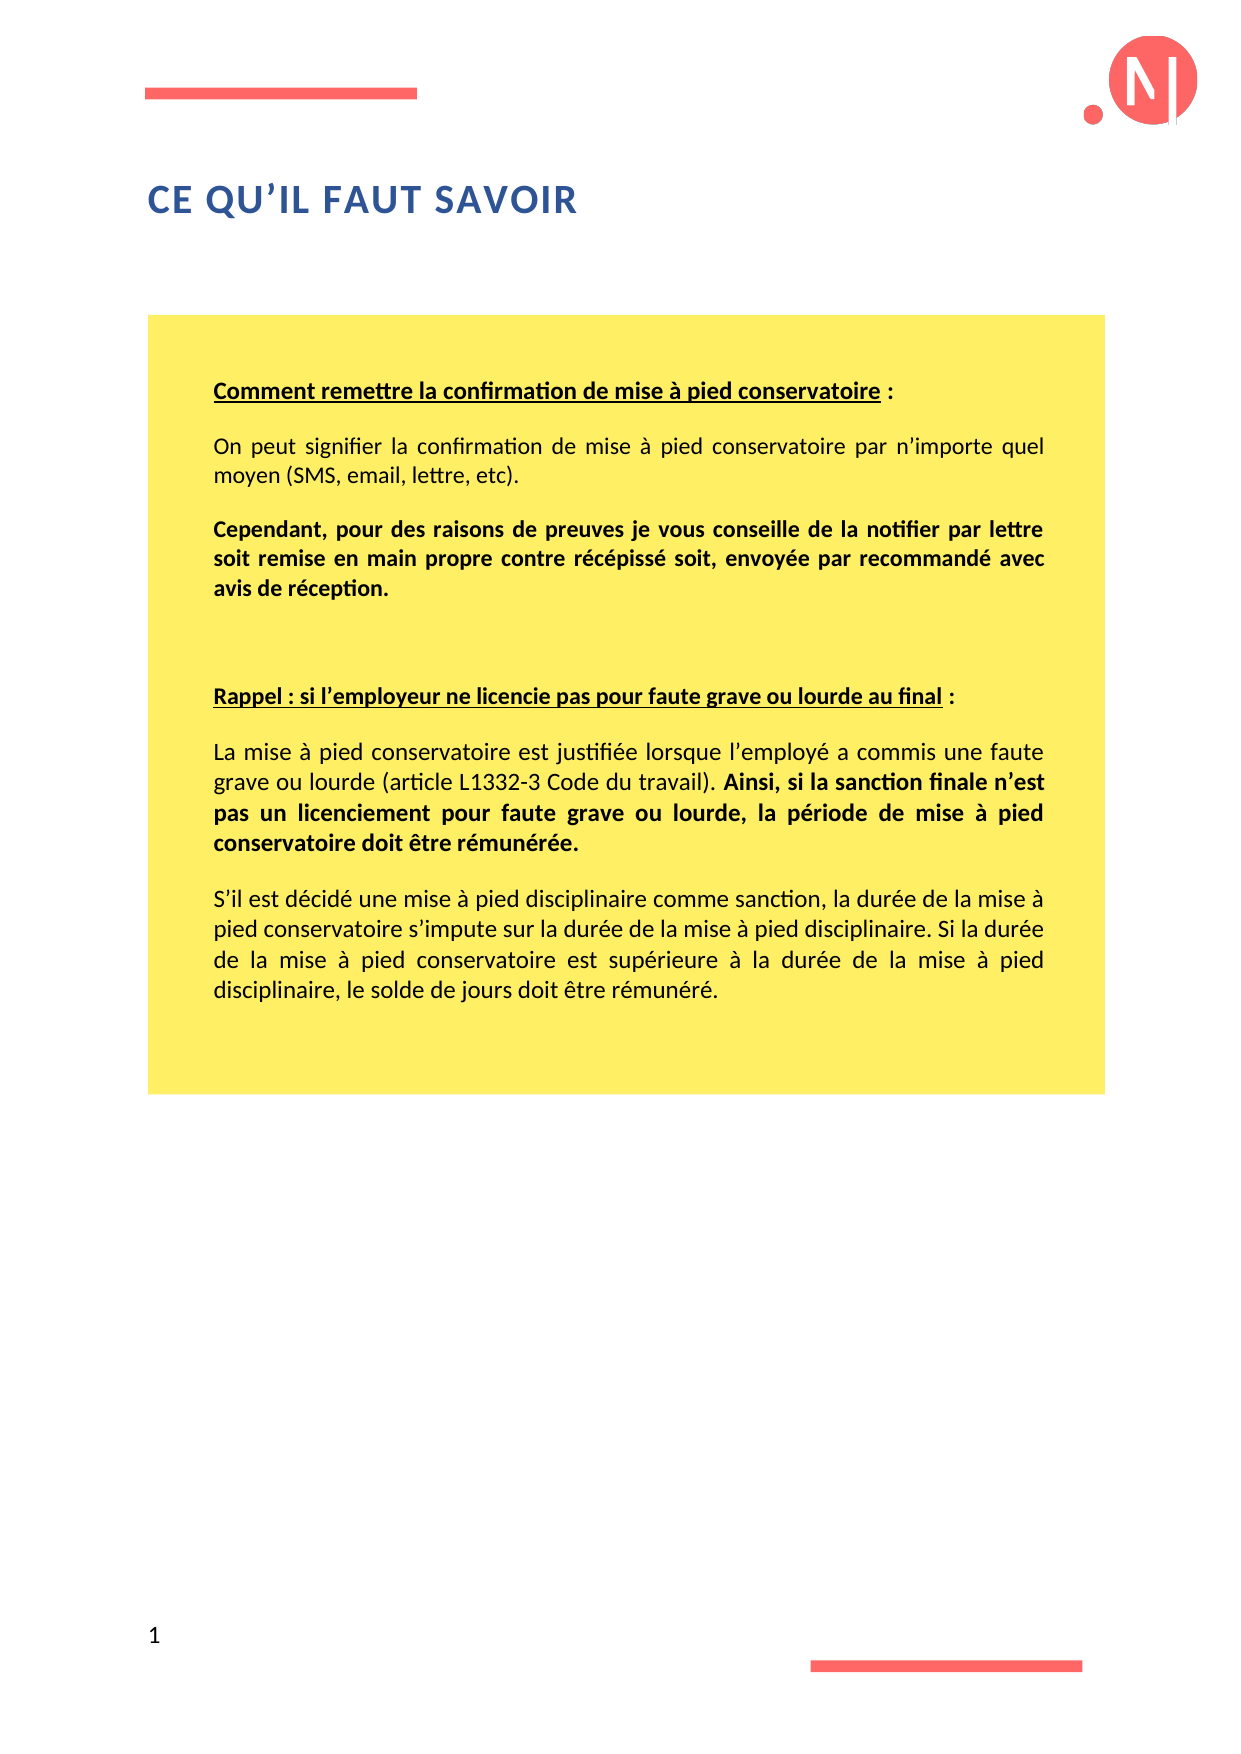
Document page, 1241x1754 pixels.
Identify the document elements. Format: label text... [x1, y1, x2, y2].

picture [1083, 36, 1198, 125]
subtitle ce qu’il faut savoir [148, 173, 1093, 223]
